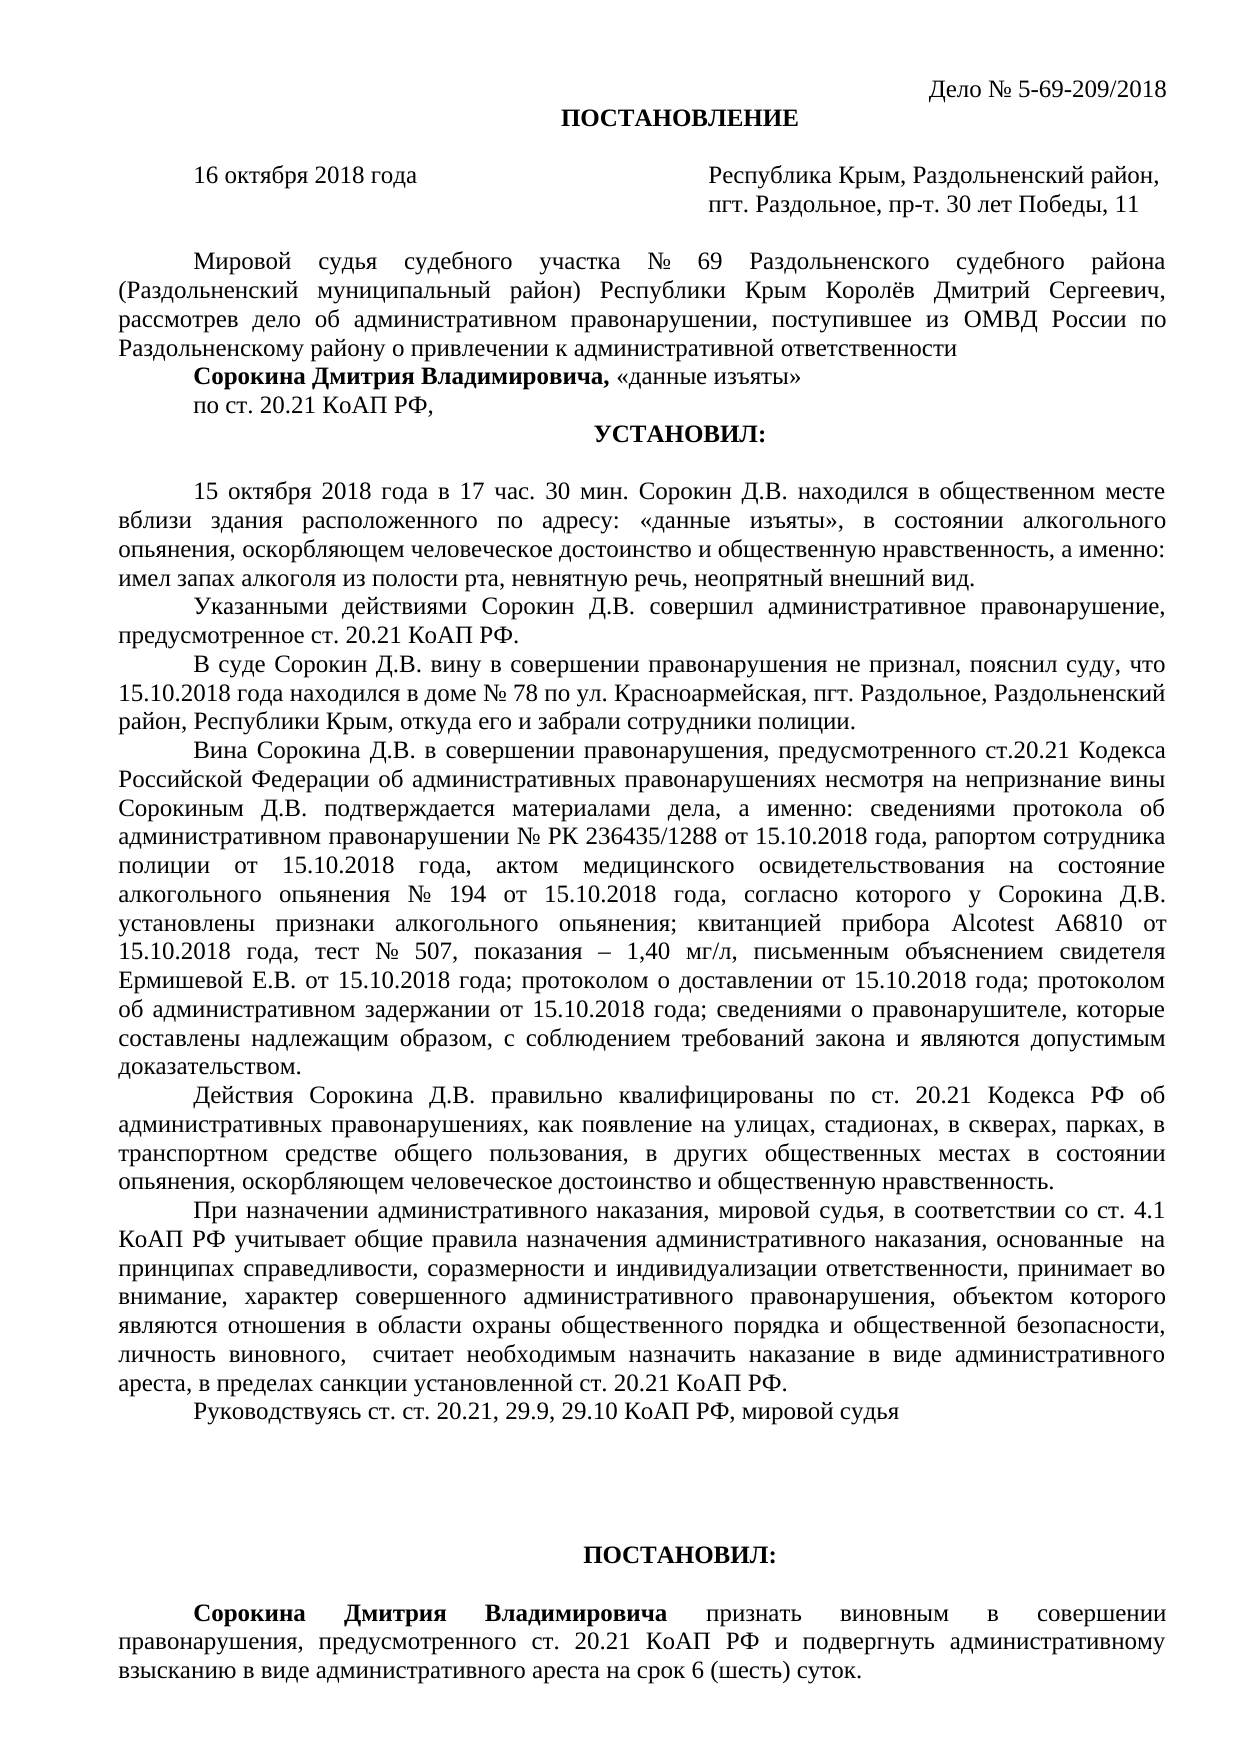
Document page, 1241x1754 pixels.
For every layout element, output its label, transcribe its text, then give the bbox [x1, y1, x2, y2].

text Дело № 5-69-209/2018 [118, 74, 1167, 103]
text пгт. Раздольное, пр-т. 30 лет Победы, 11 [633, 189, 1167, 218]
text по ст. 20.21 КоАП РФ, [118, 390, 1167, 419]
text Сорокина Дмитрия Владимировича признать виновным в совершении правонарушения, предусмотренного ст. 20.21 КоАП РФ и подвергнуть административному взысканию в виде административного ареста на срок 6 (шесть) суток. [118, 1598, 1167, 1684]
text 16 октября 2018 года Республика Крым, Раздольненский район, [118, 160, 1167, 189]
text ПОСТАНОВИЛ: [118, 1540, 1167, 1569]
text УСТАНОВИЛ: [118, 419, 1167, 448]
text Вина Сорокина Д.В. в совершении правонарушения, предусмотренного ст.20.21 Кодекса Российской Федерации об административных правонарушениях несмотря на непризнание вины Сорокиным Д.В. подтверждается материалами дела, а именно: сведениями протокола об административном правонарушении № РК 236435/1288 от 15.10.2018 года, рапортом сотрудника полиции от 15.10.2018 года, актом медицинского освидетельствования на состояние алкогольного опьянения № 194 от 15.10.2018 года, согласно которого у Сорокина Д.В. установлены признаки алкогольного опьянения; квитанцией прибора Alcotest A6810 от 15.10.2018 года, тест № 507, показания – 1,40 мг/л, письменным объяснением свидетеля Ермишевой Е.В. от 15.10.2018 года; протоколом о доставлении от 15.10.2018 года; протоколом об административном задержании от 15.10.2018 года; сведениями о правонарушителе, которые составлены надлежащим образом, с соблюдением требований закона и являются допустимым доказательством. [118, 735, 1167, 1080]
text Указанными действиями Сорокин Д.В. совершил административное правонарушение, предусмотренное ст. 20.21 КоАП РФ. [118, 591, 1167, 649]
text Сорокина Дмитрия Владимировича, «данные изъяты» [118, 361, 1167, 390]
text При назначении административного наказания, мировой судья, в соответствии со ст. 4.1 КоАП РФ учитывает общие правила назначения административного наказания, основанные на принципах справедливости, соразмерности и индивидуализации ответственности, принимает во внимание, характер совершенного административного правонарушения, объектом которого являются отношения в области охраны общественного порядка и общественной безопасности, личность виновного, считает необходимым назначить наказание в виде административного ареста, в пределах санкции установленной ст. 20.21 КоАП РФ. [118, 1195, 1167, 1396]
text Руководствуясь ст. ст. 20.21, 29.9, 29.10 КоАП РФ, мировой судья [118, 1396, 1167, 1425]
text 15 октября 2018 года в 17 час. 30 мин. Сорокин Д.В. находился в общественном месте вблизи здания расположенного по адресу: «данные изъяты», в состоянии алкогольного опьянения, оскорбляющем человеческое достоинство и общественную нравственность, а именно: имел запах алкоголя из полости рта, невнятную речь, неопрятный внешний вид. [118, 476, 1167, 591]
text В суде Сорокин Д.В. вину в совершении правонарушения не признал, пояснил суду, что 15.10.2018 года находился в доме № 78 по ул. Красноармейская, пгт. Раздольное, Раздольненский район, Республики Крым, откуда его и забрали сотрудники полиции. [118, 649, 1167, 735]
text Действия Сорокина Д.В. правильно квалифицированы по ст. 20.21 Кодекса РФ об административных правонарушениях, как появление на улицах, стадионах, в скверах, парках, в транспортном средстве общего пользования, в других общественных местах в состоянии опьянения, оскорбляющем человеческое достоинство и общественную нравственность. [118, 1080, 1167, 1195]
text Мировой судья судебного участка № 69 Раздольненского судебного района (Раздольненский муниципальный район) Республики Крым Королёв Дмитрий Сергеевич, рассмотрев дело об административном правонарушении, поступившее из ОМВД России по Раздольненскому району о привлечении к административной ответственности [118, 246, 1167, 361]
text ПОСТАНОВЛЕНИЕ [118, 103, 1167, 131]
